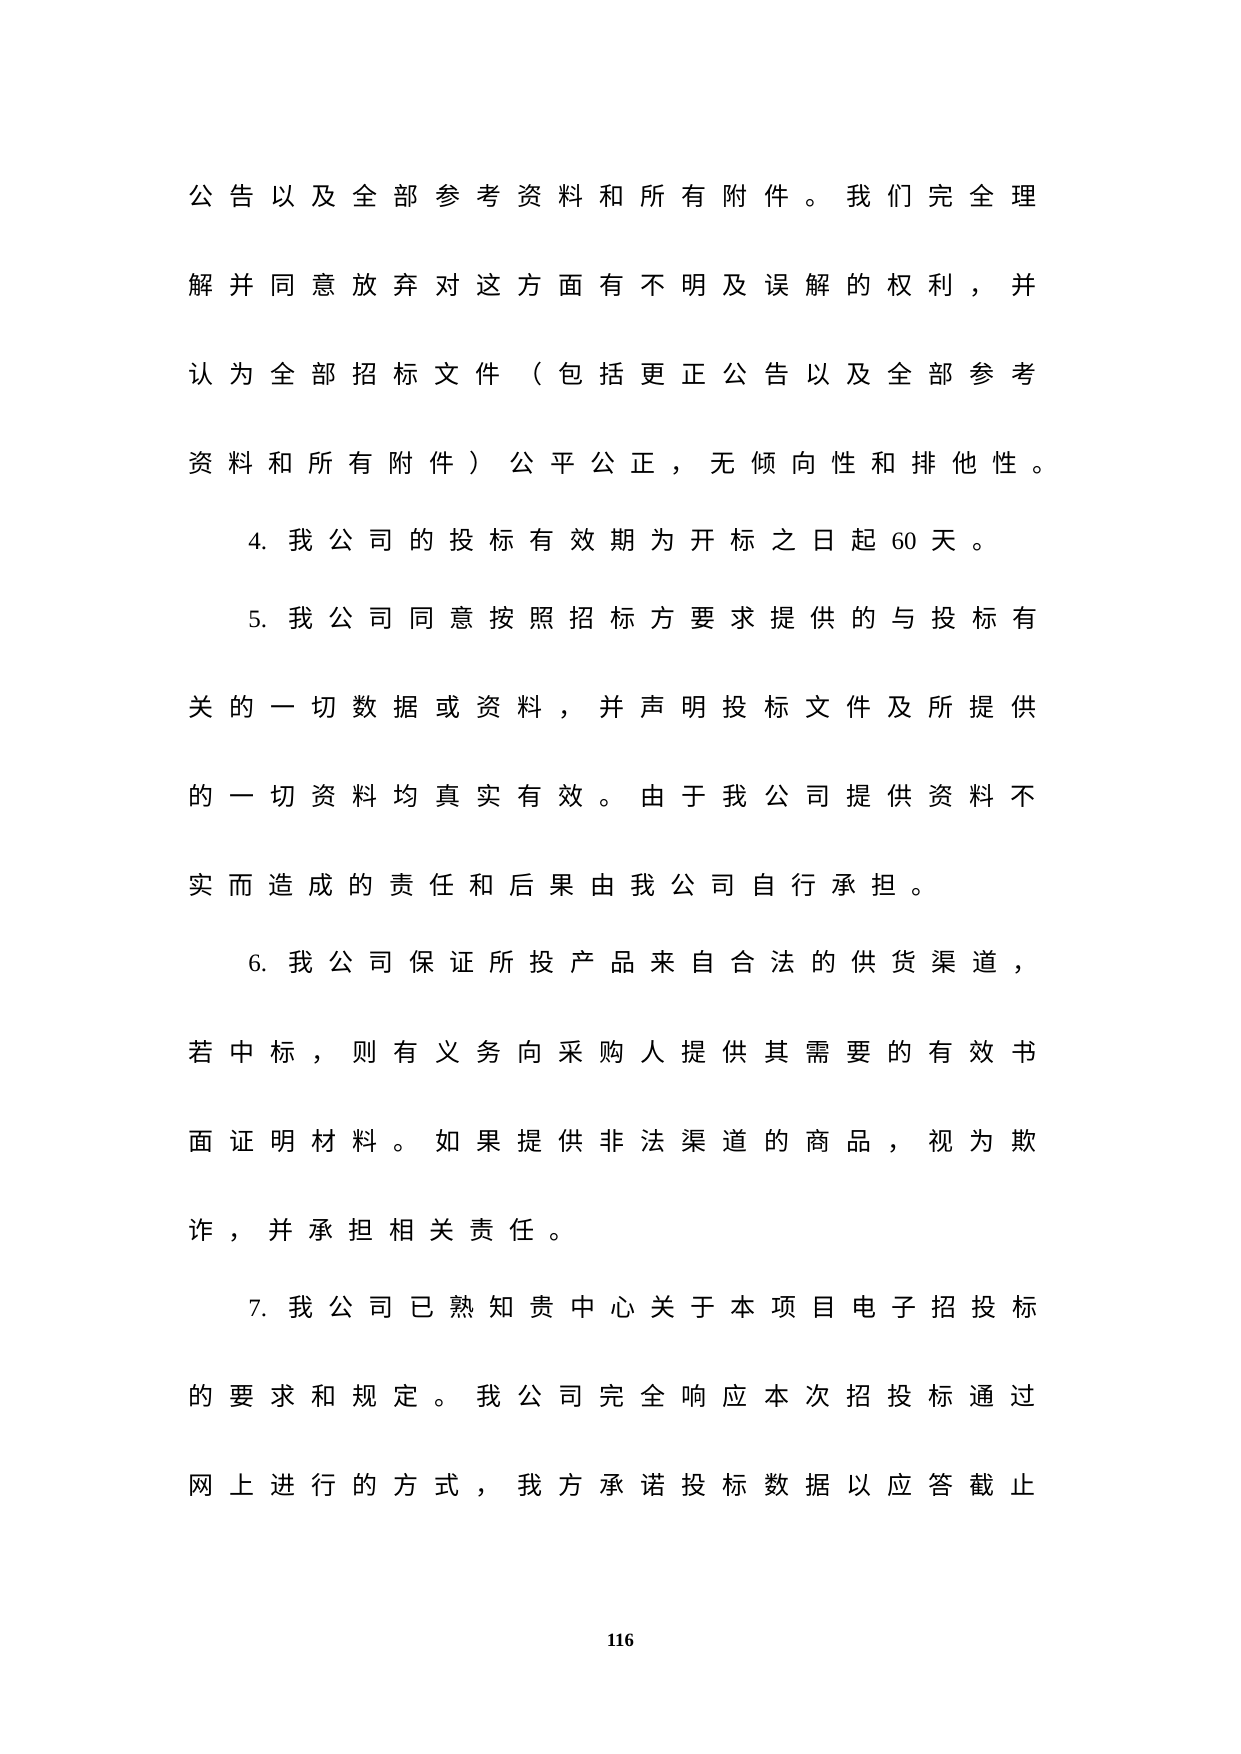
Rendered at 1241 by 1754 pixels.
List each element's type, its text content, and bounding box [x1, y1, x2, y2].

text 4. 我公司的投标有效期为开标之日起60天。 [188, 509, 1052, 568]
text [188, 164, 1052, 491]
text 6. 我公司保证所投产品来自合法的供货渠道，若中标，则有义务向采购人提供其需要的有效书面证明材料。如果提供非法渠道的商品，视为欺诈，并承担相关责任。 [188, 931, 1052, 1258]
text 5. 我公司同意按照招标方要求提供的与投标有关的一切数据或资料，并声明投标文件及所提供的一切资料均真实有效。由于我公司提供资料不实而造成的责任和后果由我公司自行承担。 [188, 587, 1052, 913]
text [188, 1276, 1052, 1513]
